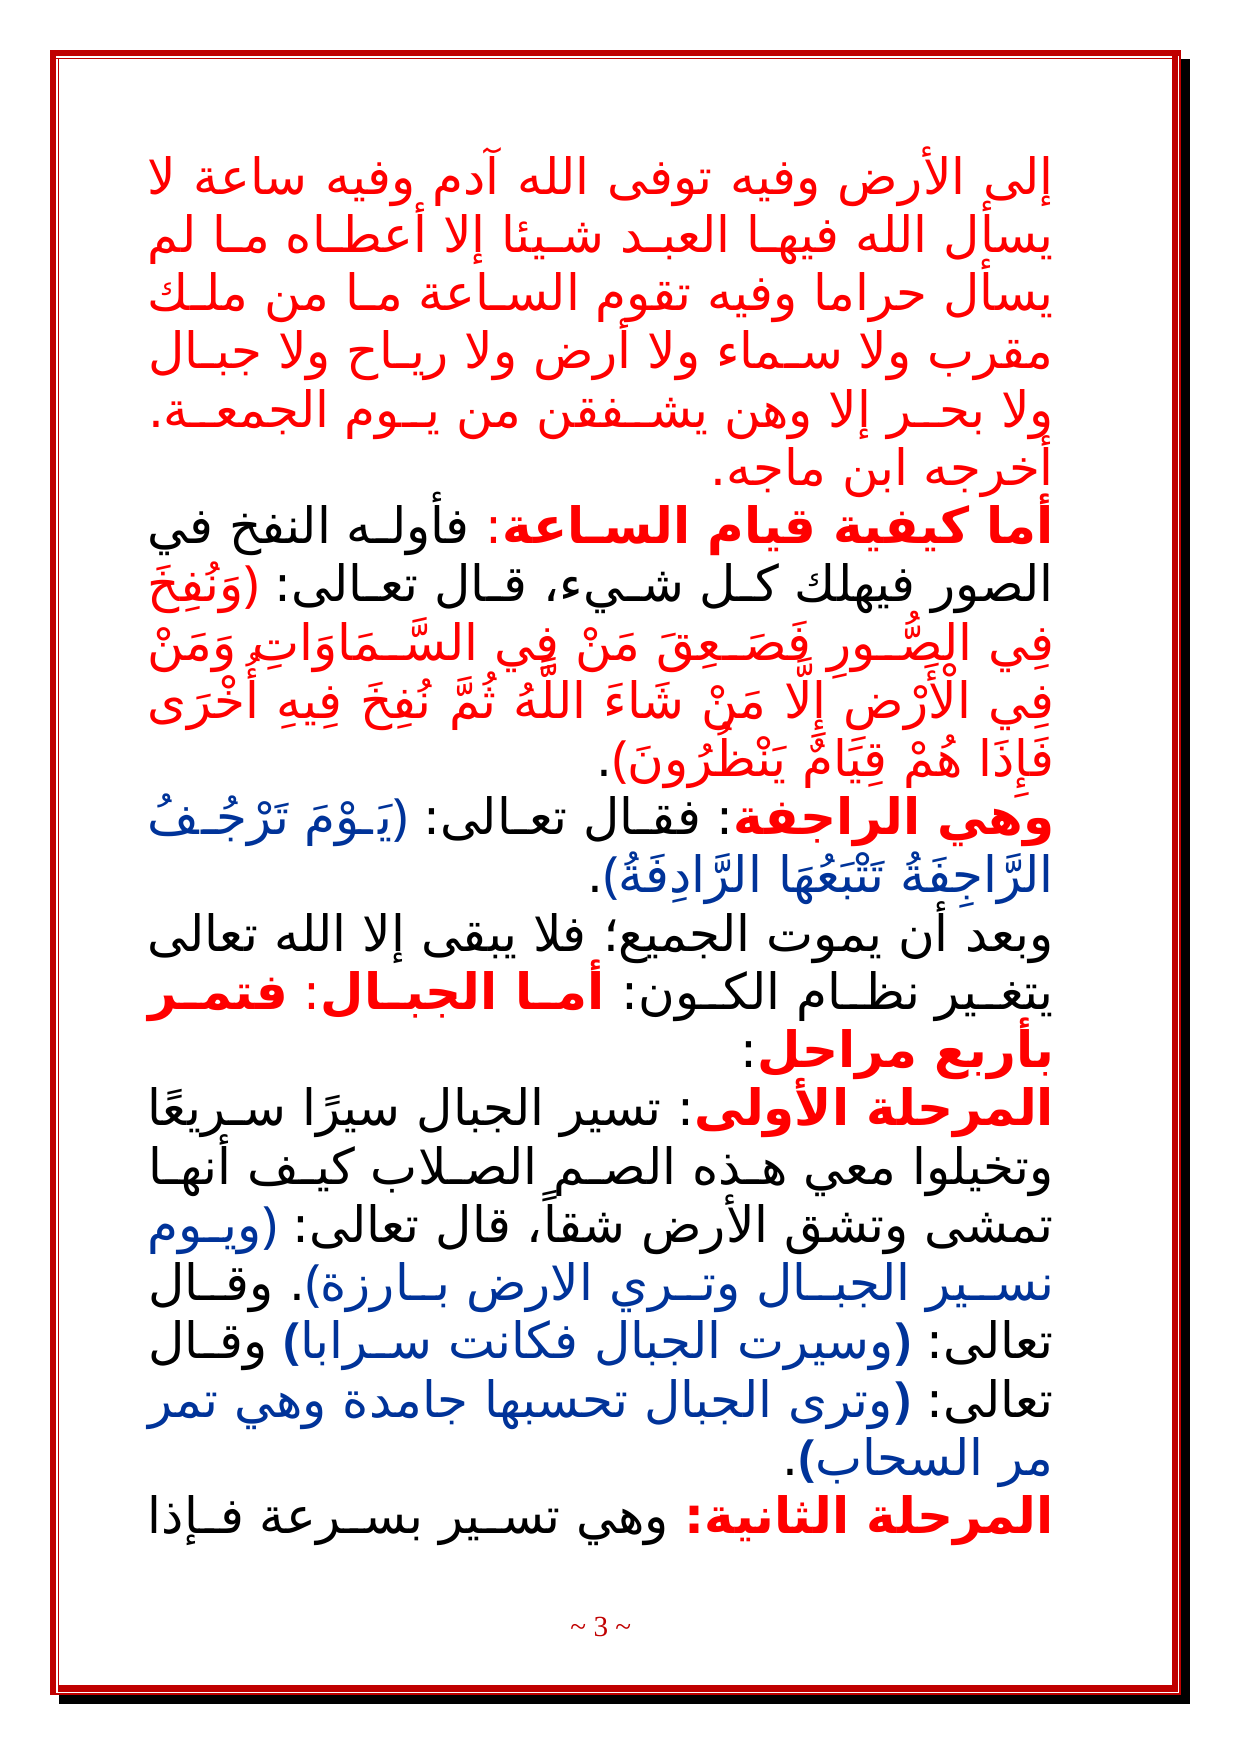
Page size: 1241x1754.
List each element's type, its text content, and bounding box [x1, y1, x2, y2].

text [148, 1487, 1054, 1545]
text وهي الراجفة: فقال تعالى: ﴿يَوْمَ تَرْجُفُ الرَّاجِفَةُ تَتْبَعُهَا الرَّادِفَةُ﴾. [148, 788, 1054, 905]
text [148, 148, 1054, 497]
text أما كيفية قيام الساعة: فأوله النفخ في الصور فيهلك كل شيء، قال تعالى: ﴿وَنُفِخَ فِي الصُّورِ فَصَعِقَ مَنْ فِي السَّمَاوَاتِ وَمَنْ فِي الْأَرْضِ إِلَّا مَنْ شَاءَ اللَّهُ ثُمَّ نُفِخَ فِيهِ أُخْرَى فَإِذَا هُمْ قِيَامٌ يَنْظُرُونَ﴾. [148, 497, 1054, 788]
text المرحلة الأولى: تسير الجبال سيرًا سريعًا وتخيلوا معي هذه الصم الصلاب كيف أنها تمشى وتشق الأرض شقاً، قال تعالى: ﴿ويوم نسير الجبال وتري الارض بارزة﴾. وقال تعالى: ﴿وسيرت الجبال فكانت سرابا﴾ وقال تعالى: ﴿وترى الجبال تحسبها جامدة وهي تمر مر السحاب﴾. [148, 1079, 1054, 1487]
text وبعد أن يموت الجميع؛ فلا يبقى إلا الله تعالى يتغير نظام الكون: أما الجبال: فتمر بأربع مراحل: [148, 905, 1054, 1079]
